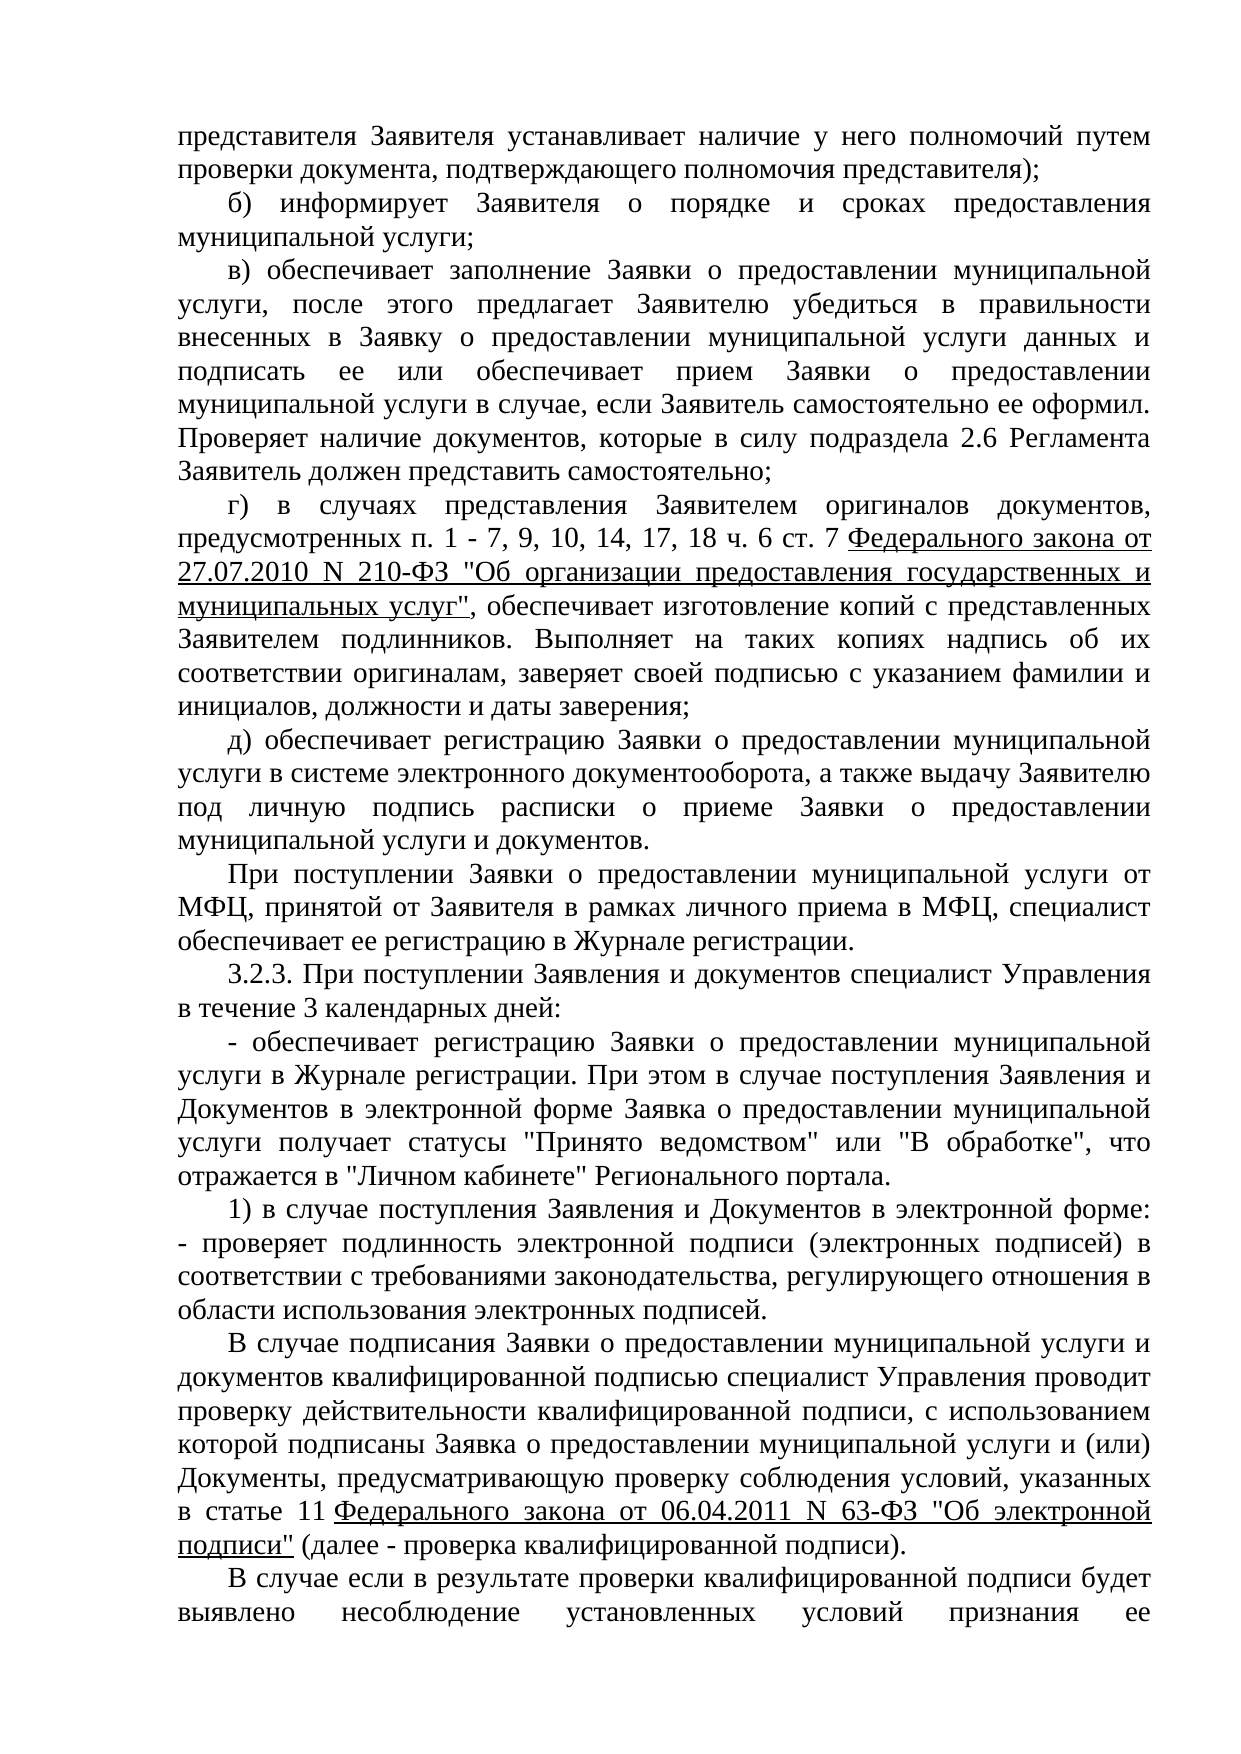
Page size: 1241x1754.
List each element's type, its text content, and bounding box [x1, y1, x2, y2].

text д) обеспечивает регистрацию Заявки о предоставлении муниципальной услуги в системе электронного документооборота, а также выдачу Заявителю под личную подпись расписки о приеме Заявки о предоставлении муниципальной услуги и документов. [177, 722, 1152, 856]
text 1) в случае поступления Заявления и Документов в электронной форме: - проверяет подлинность электронной подписи (электронных подписей) в соответствии с требованиями законодательства, регулирующего отношения в области использования электронных подписей. [177, 1191, 1152, 1326]
text - обеспечивает регистрацию Заявки о предоставлении муниципальной услуги в Журнале регистрации. При этом в случае поступления Заявления и Документов в электронной форме Заявка о предоставлении муниципальной услуги получает статусы "Принято ведомством" или "В обработке", что отражается в "Личном кабинете" Регионального портала. [177, 1024, 1152, 1191]
text в) обеспечивает заполнение Заявки о предоставлении муниципальной услуги, после этого предлагает Заявителю убедиться в правильности внесенных в Заявку о предоставлении муниципальной услуги данных и подписать ее или обеспечивает прием Заявки о предоставлении муниципальной услуги в случае, если Заявитель самостоятельно ее оформил. Проверяет наличие документов, которые в силу подраздела 2.6 Регламента Заявитель должен представить самостоятельно; [177, 252, 1152, 487]
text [177, 118, 1152, 185]
text При поступлении Заявки о предоставлении муниципальной услуги от МФЦ, принятой от Заявителя в рамках личного приема в МФЦ, специалист обеспечивает ее регистрацию в Журнале регистрации. [177, 856, 1152, 957]
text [177, 1560, 1152, 1627]
text 3.2.3. При поступлении Заявления и документов специалист Управления в течение 3 календарных дней: [177, 957, 1152, 1024]
text б) информирует Заявителя о порядке и сроках предоставления муниципальной услуги; [177, 185, 1152, 252]
text В случае подписания Заявки о предоставлении муниципальной услуги и документов квалифицированной подписью специалист Управления проводит проверку действительности квалифицированной подписи, с использованием которой подписаны Заявка о предоставлении муниципальной услуги и (или) Документы, предусматривающую проверку соблюдения условий, указанных в статье 11 Федерального закона от 06.04.2011 N 63-ФЗ "Об электронной подписи" (далее - проверка квалифицированной подписи). [177, 1326, 1152, 1560]
text г) в случаях представления Заявителем оригиналов документов, предусмотренных п. 1 - 7, 9, 10, 14, 17, 18 ч. 6 ст. 7 Федерального закона от 27.07.2010 N 210-ФЗ "Об организации предоставления государственных и муниципальных услуг", обеспечивает изготовление копий с представленных Заявителем подлинников. Выполняет на таких копиях надпись об их соответствии оригиналам, заверяет своей подписью с указанием фамилии и инициалов, должности и даты заверения; [177, 487, 1152, 722]
